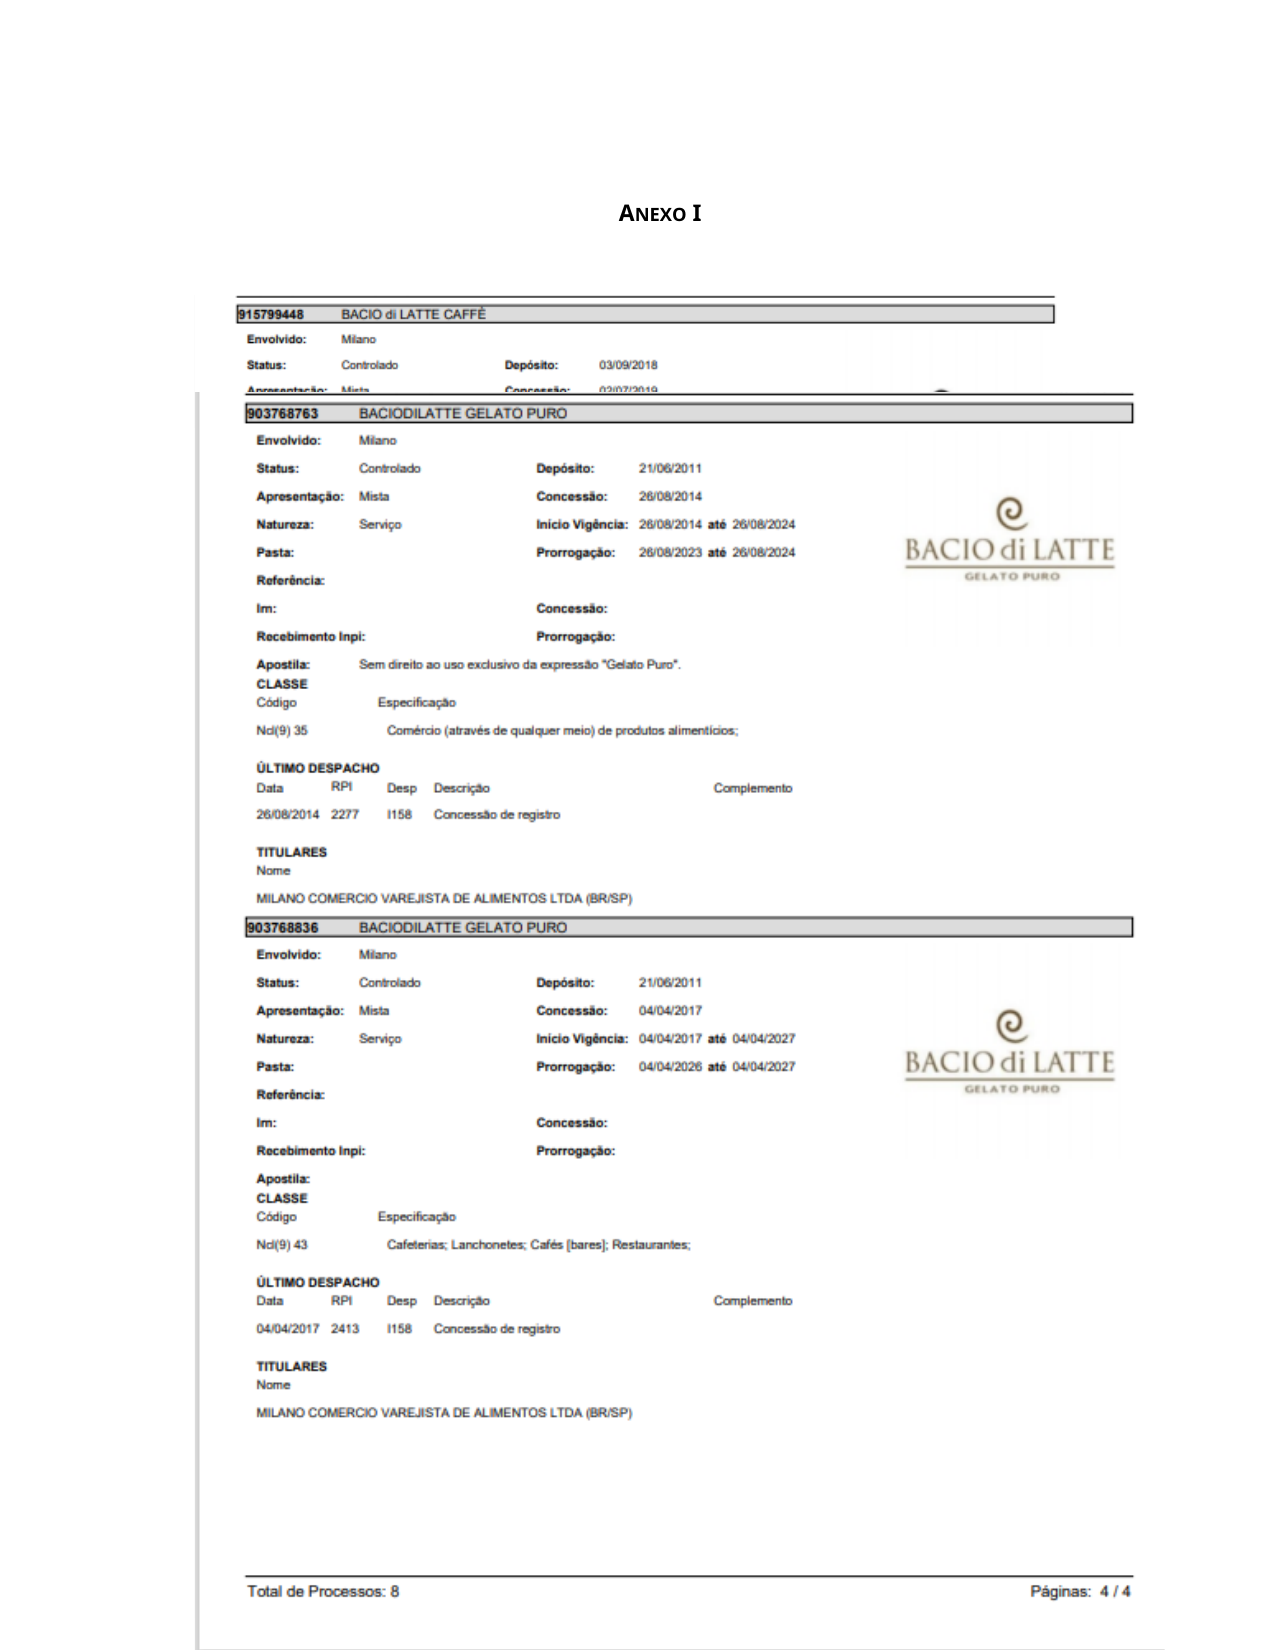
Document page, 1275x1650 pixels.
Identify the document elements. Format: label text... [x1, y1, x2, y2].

picture [168, 295, 1165, 1650]
text Anexo I [195, 195, 1125, 228]
